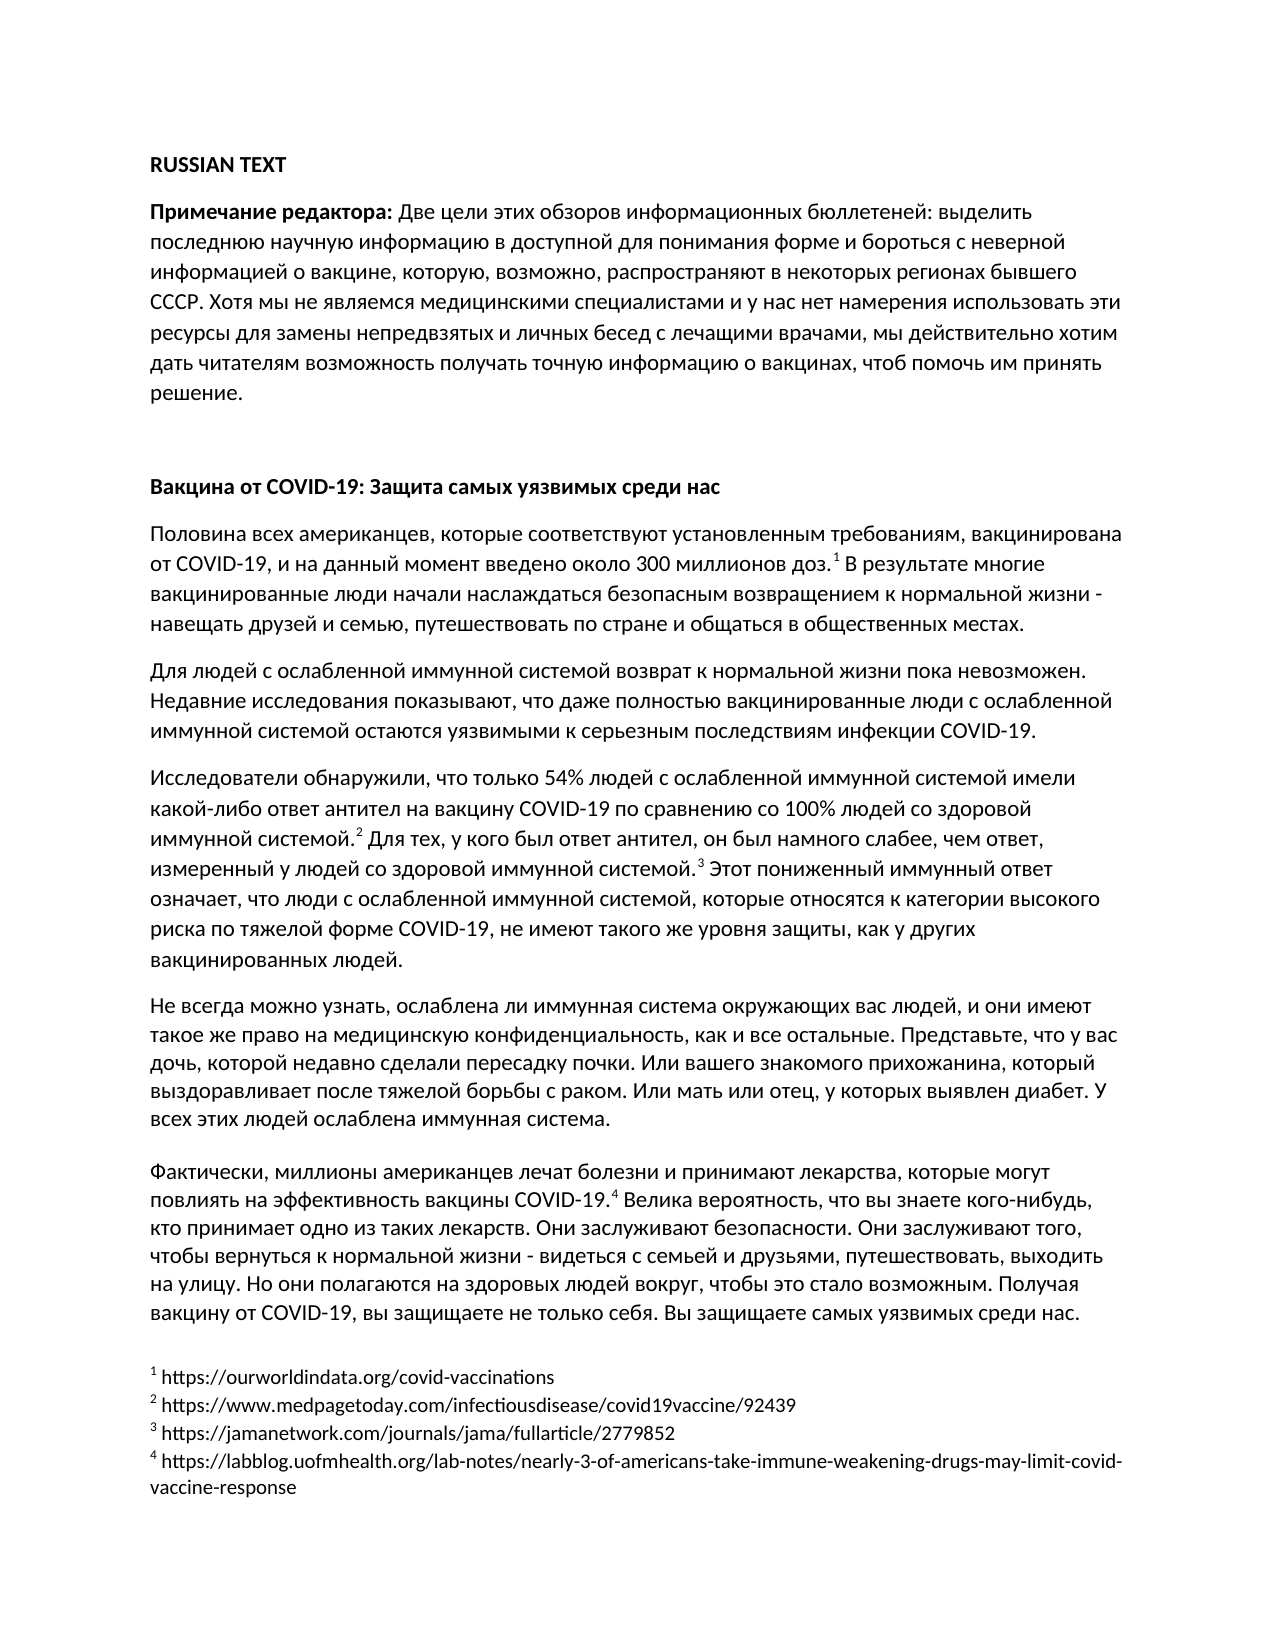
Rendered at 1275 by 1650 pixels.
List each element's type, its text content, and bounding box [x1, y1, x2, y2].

text RUSSIAN TEXT [150, 150, 1125, 178]
text Вакцина от COVID-19: Защита самых уязвимых среди нас [150, 472, 1125, 500]
text Фактически, миллионы американцев лечат болезни и принимают лекарства, которые могут повлиять на эффективность вакцины COVID-19. Велика вероятность, что вы знаете кого-нибудь, кто принимает одно из таких лекарств. Они заслуживают безопасности. Они заслуживают того, чтобы вернуться к нормальной жизни - видеться с семьей и друзьями, путешествовать, выходить на улицу. Но они полагаются на здоровых людей вокруг, чтобы это стало возможным. Получая вакцину от COVID-19, вы защищаете не только себя. Вы защищаете самых уязвимых среди нас. [150, 1157, 1125, 1326]
text Не всегда можно узнать, ослаблена ли иммунная система окружающих вас людей, и они имеют такое же право на медицинскую конфиденциальность, как и все остальные. Представьте, что у вас дочь, которой недавно сделали пересадку почки. Или вашего знакомого прихожанина, который выздоравливает после тяжелой борьбы с раком. Или мать или отец, у которых выявлен диабет. У всех этих людей ослаблена иммунная система. [150, 992, 1125, 1132]
text Для людей с ослабленной иммунной системой возврат к нормальной жизни пока невозможен. Недавние исследования показывают, что даже полностью вакцинированные люди с ослабленной иммунной системой остаются уязвимыми к серьезным последствиям инфекции COVID-19. [150, 656, 1125, 745]
text Половина всех американцев, которые соответствуют установленным требованиям, вакцинирована от COVID-19, и на данный момент введено около 300 миллионов доз. В результате многие вакцинированные люди начали наслаждаться безопасным возвращением к нормальной жизни - навещать друзей и семью, путешествовать по стране и общаться в общественных местах. [150, 519, 1125, 637]
text Примечание редактора: Две цели этих обзоров информационных бюллетеней: выделить последнюю научную информацию в доступной для понимания форме и бороться с неверной информацией о вакцине, которую, возможно, распространяют в некоторых регионах бывшего СССР. Хотя мы не являемся медицинскими специалистами и у нас нет намерения использовать эти ресурсы для замены непредвзятых и личных бесед с лечащими врачами, мы действительно хотим дать читателям возможность получать точную информацию о вакцинах, чтоб помочь им принять решение. [150, 197, 1125, 406]
text Исследователи обнаружили, что только 54% людей с ослабленной иммунной системой имели какой-либо ответ антител на вакцину COVID-19 по сравнению со 100% людей со здоровой иммунной системой. Для тех, у кого был ответ антител, он был намного слабее, чем ответ, измеренный у людей со здоровой иммунной системой. Этот пониженный иммунный ответ означает, что люди с ослабленной иммунной системой, которые относятся к категории высокого риска по тяжелой форме COVID-19, не имеют такого же уровня защиты, как у других вакцинированных людей. [150, 763, 1125, 973]
